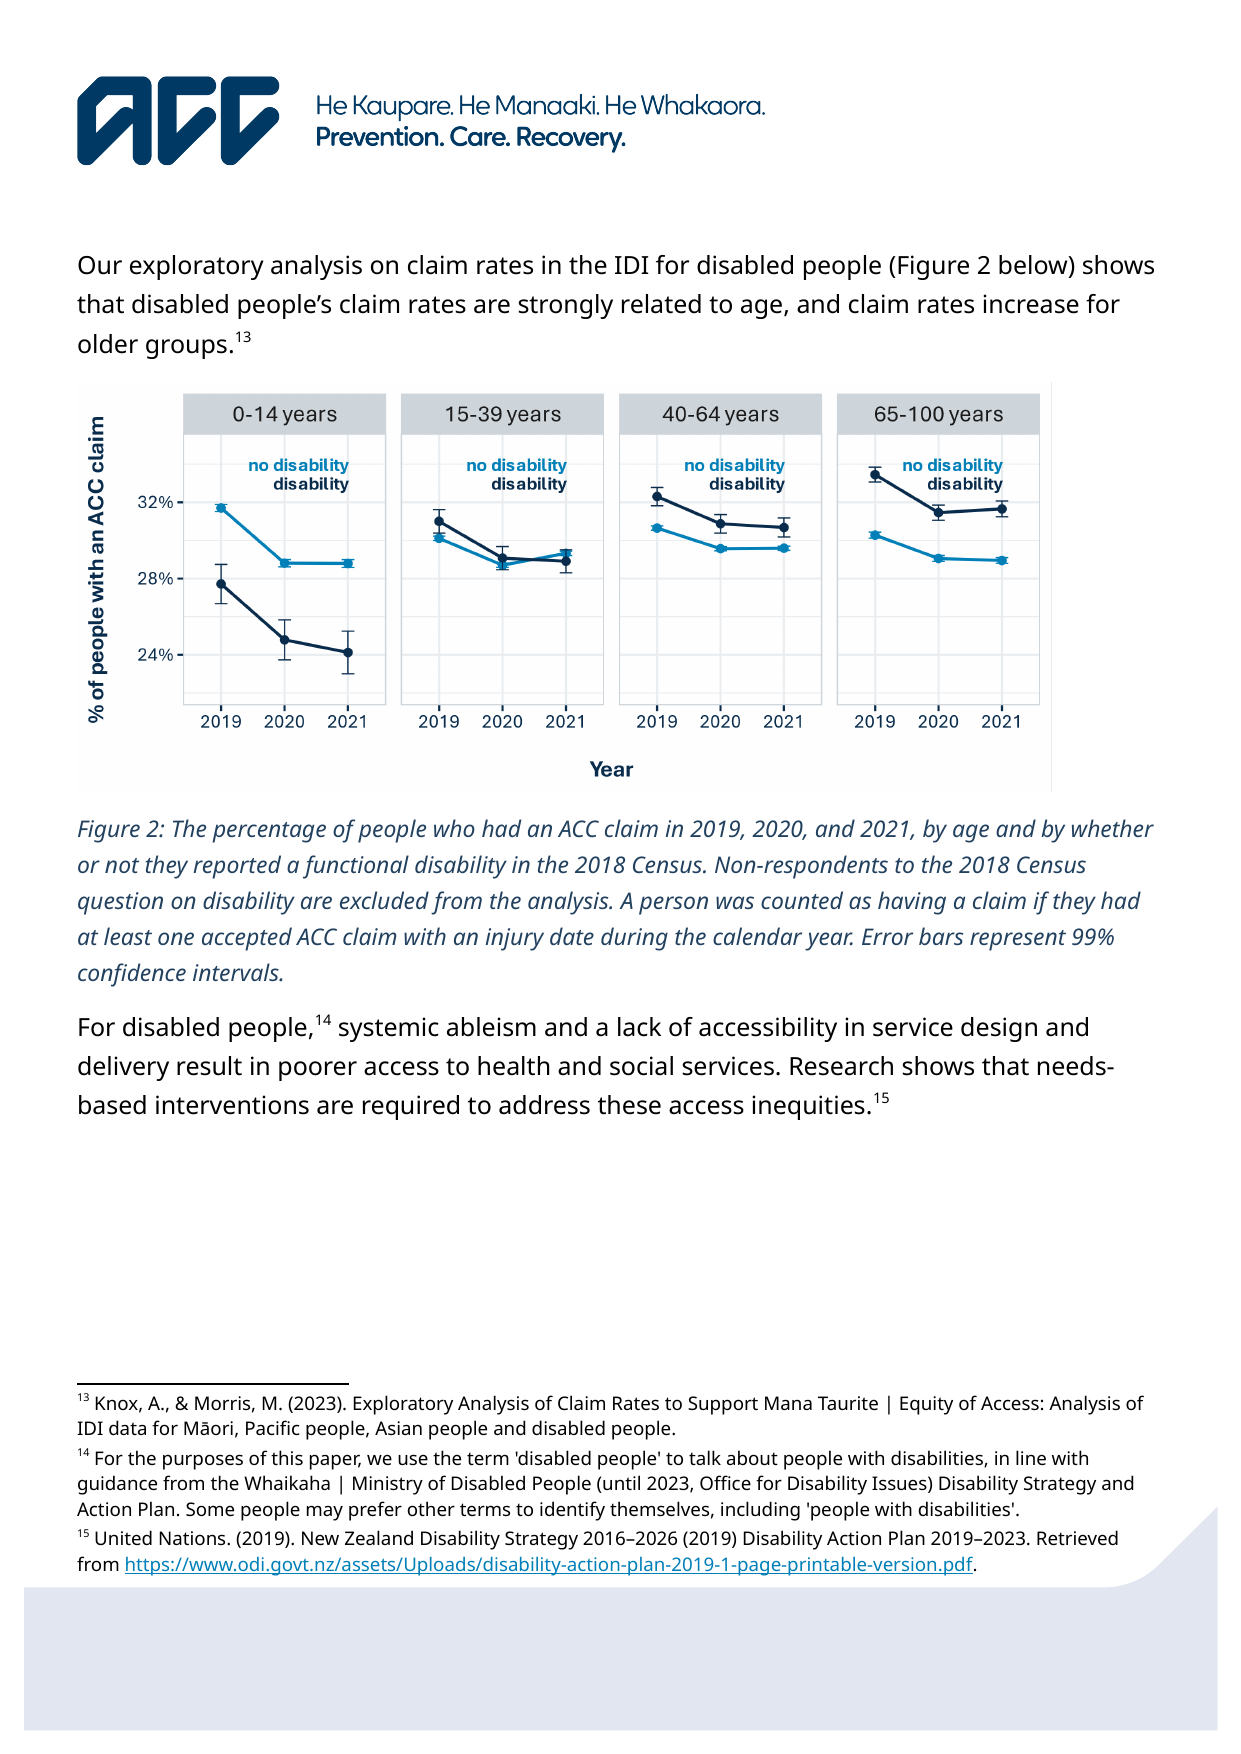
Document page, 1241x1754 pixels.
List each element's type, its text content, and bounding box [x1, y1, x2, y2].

text Figure 2: The percentage of people who had an ACC claim in 2019, 2020, and 2021, by age and by whether or not they reported a functional disability in the 2018 Census. Non-respondents to the 2018 Census question on disability are excluded from the analysis. A person was counted as having a claim if they had at least one accepted ACC claim with an injury date during the calendar year. Error bars represent 99% confidence intervals. [77, 813, 1163, 988]
picture [0, 0, 1241, 1754]
text Our exploratory analysis on claim rates in the IDI for disabled people (Figure 2 below) shows that disabled people’s claim rates are strongly related to age, and claim rates increase for older groups. [77, 248, 1163, 360]
text For disabled people, systemic ableism and a lack of accessibility in service design and delivery result in poorer access to health and social services. Research shows that needs-based interventions are required to address these access inequities. [77, 1010, 1163, 1122]
